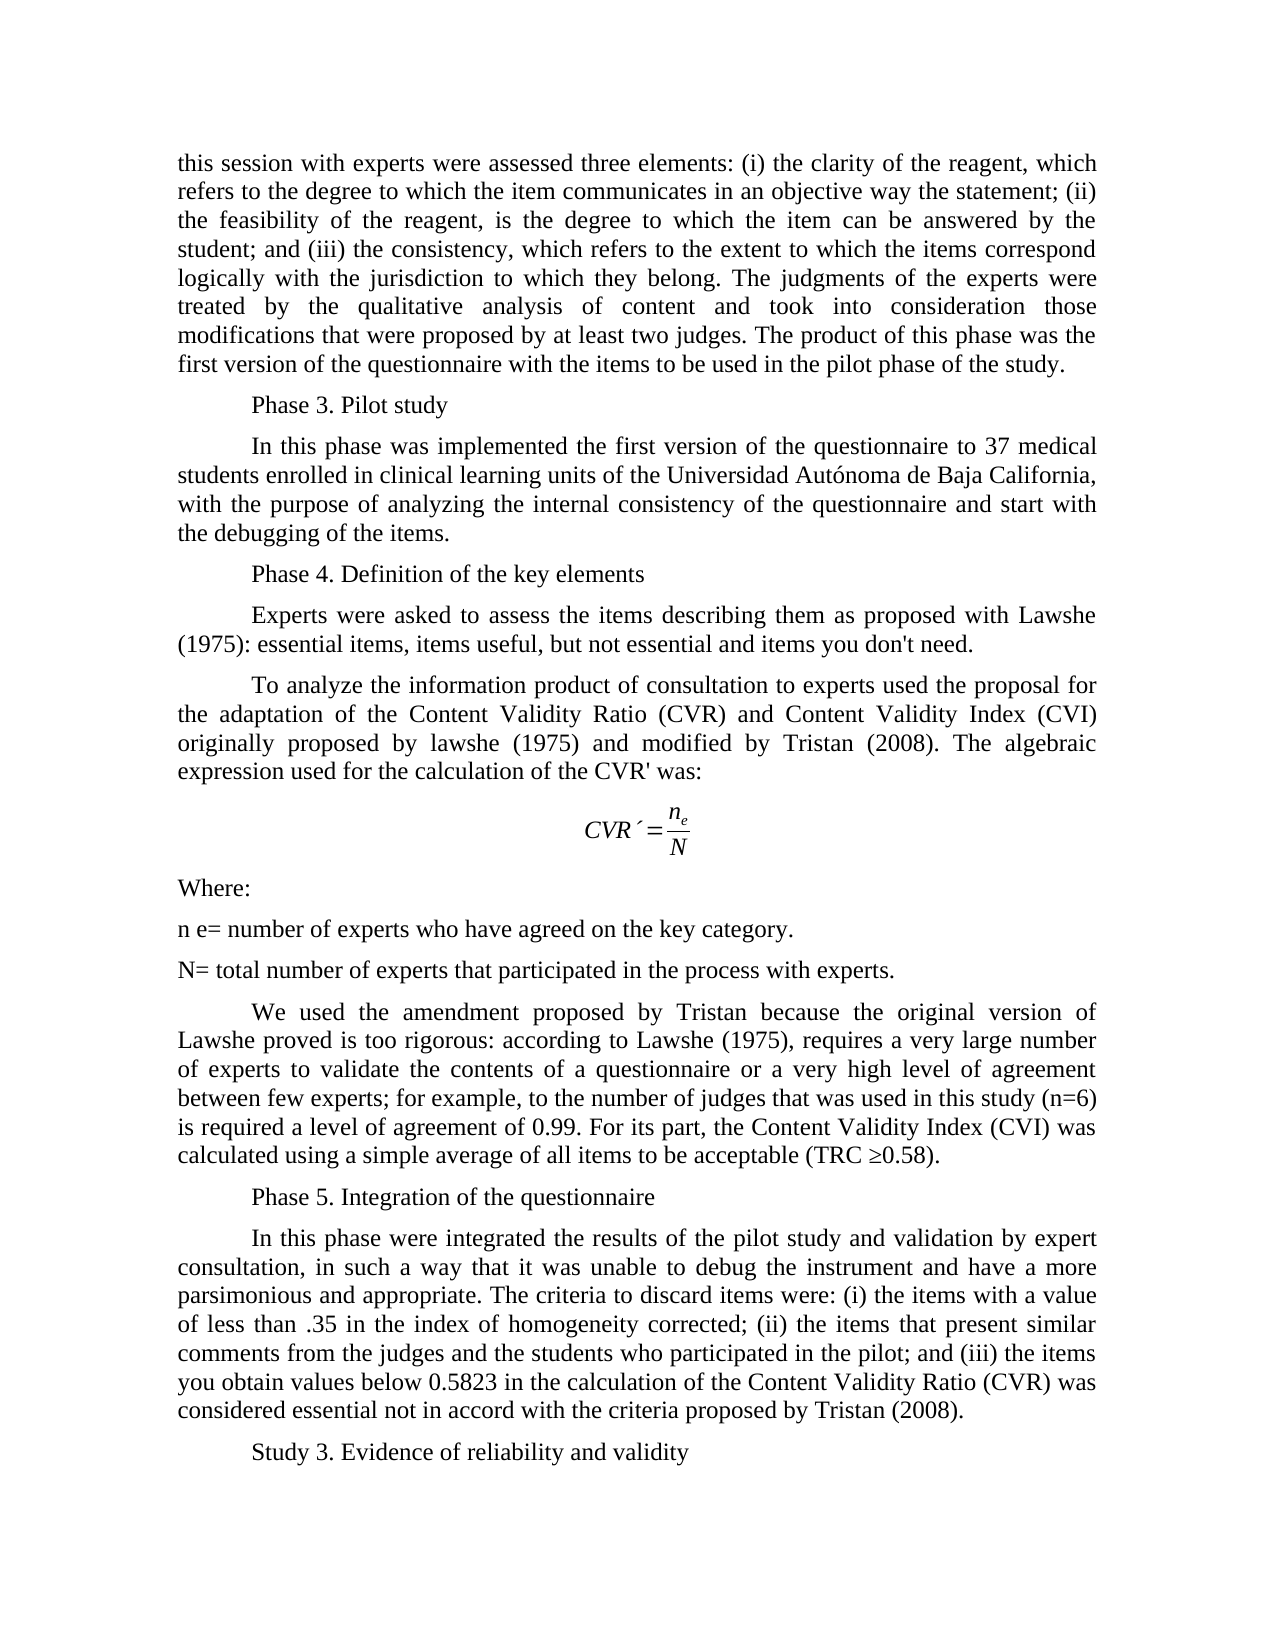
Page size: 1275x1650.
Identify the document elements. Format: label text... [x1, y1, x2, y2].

text Study 3. Evidence of reliability and validity [177, 1437, 1098, 1465]
text n e= number of experts who have agreed on the key category. [177, 914, 1098, 943]
text Phase 3. Pilot study [177, 390, 1098, 419]
text Experts were asked to assess the items describing them as proposed with Lawshe (1975): essential items, items useful, but not essential and items you don't need. [177, 600, 1098, 658]
text In this phase were integrated the results of the pilot study and validation by expert consultation, in such a way that it was unable to debug the instrument and have a more parsimonious and appropriate. The criteria to discard items were: (i) the items with a value of less than .35 in the index of homogeneity corrected; (ii) the items that present similar comments from the judges and the students who participated in the pilot; and (iii) the items you obtain values below 0.5823 in the calculation of the Content Validity Ratio (CVR) was considered essential not in accord with the criteria proposed by Tristan (2008). [177, 1223, 1098, 1424]
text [177, 148, 1098, 378]
text To analyze the information product of consultation to experts used the proposal for the adaptation of the Content Validity Ratio (CVR) and Content Validity Index (CVI) originally proposed by lawshe (1975) and modified by Tristan (2008). The algebraic expression used for the calculation of the CVR' was: [177, 670, 1098, 785]
text Phase 5. Integration of the questionnaire [177, 1182, 1098, 1210]
text Where: [177, 873, 1098, 902]
text Phase 4. Definition of the key elements [177, 559, 1098, 588]
text N= total number of experts that participated in the process with experts. [177, 955, 1098, 984]
text We used the amendment proposed by Tristan because the original version of Lawshe proved is too rigorous: according to Lawshe (1975), requires a very large number of experts to validate the contents of a questionnaire or a very high level of agreement between few experts; for example, to the number of judges that was used in this study (n=6) is required a level of agreement of 0.99. For its part, the Content Validity Index (CVI) was calculated using a simple average of all items to be acceptable (TRC ≥0.58). [177, 997, 1098, 1169]
text In this phase was implemented the first version of the questionnaire to 37 medical students enrolled in clinical learning units of the Universidad Autónoma de Baja California, with the purpose of analyzing the internal consistency of the questionnaire and start with the debugging of the items. [177, 431, 1098, 546]
